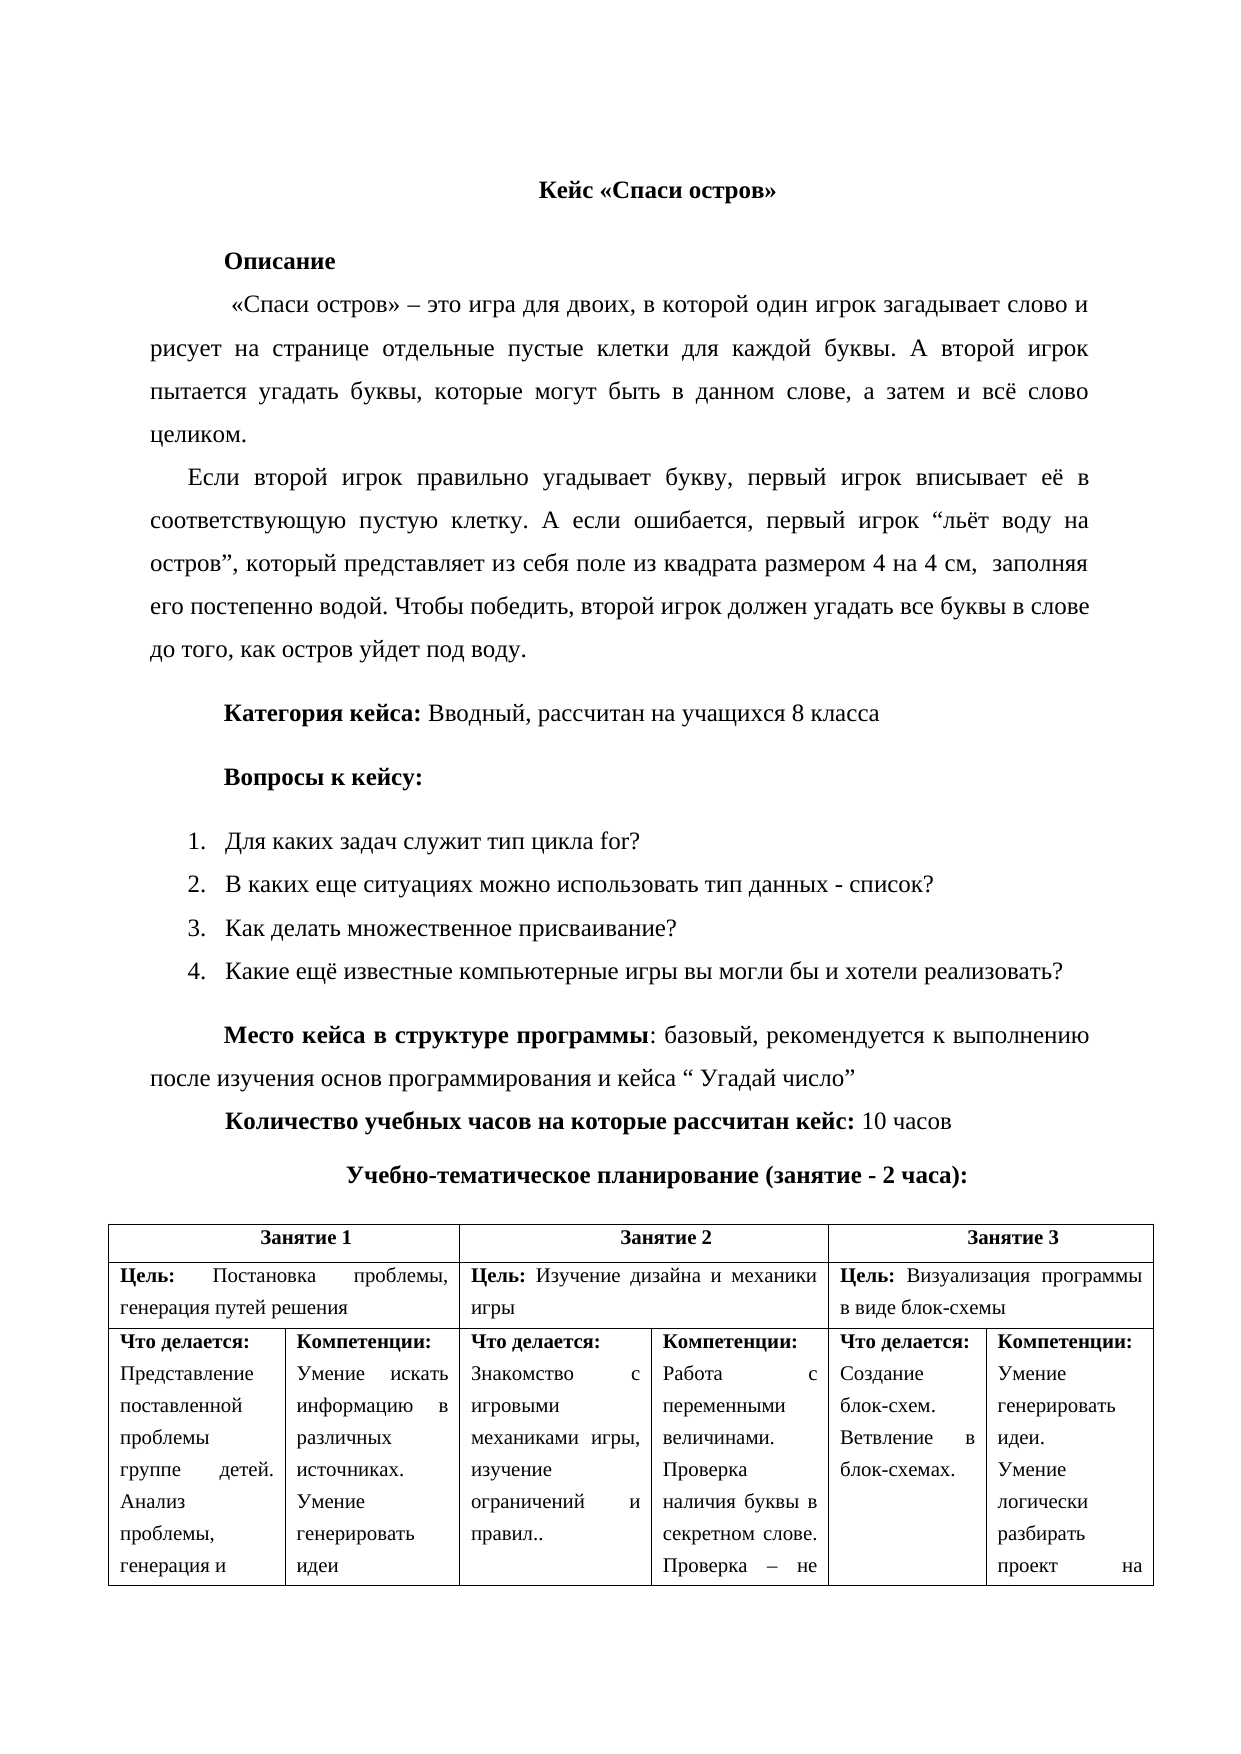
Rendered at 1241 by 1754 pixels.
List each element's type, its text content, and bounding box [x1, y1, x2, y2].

text Описание [150, 246, 1090, 275]
table_cell Цель: Изучение дизайна и механики игры [460, 1263, 828, 1328]
table_header Занятие 3 [829, 1225, 1153, 1262]
table_header Занятие 1 [109, 1225, 459, 1262]
text Если второй игрок правильно угадывает букву, первый игрок вписывает её в соответствующую пустую клетку. А если ошибается, первый игрок “льёт воду на остров”, который представляет из себя поле из квадрата размером 4 на 4 см, заполняя его постепенно водой. Чтобы победить, второй игрок должен угадать все буквы в слове до того, как остров уйдет под воду. [150, 462, 1090, 663]
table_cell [286, 1329, 459, 1585]
text Учебно-тематическое планирование (занятие - 2 часа): [150, 1160, 1090, 1189]
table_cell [652, 1329, 828, 1585]
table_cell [829, 1329, 986, 1585]
subtitle Кейс «Спаси остров» [150, 175, 1090, 204]
table_header Занятие 2 [460, 1225, 828, 1262]
list Какие ещё известные компьютерные игры вы могли бы и хотели реализовать? [187, 956, 1090, 984]
table_cell Цель: Постановка проблемы, генерация путей решения [109, 1263, 459, 1328]
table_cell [460, 1329, 651, 1585]
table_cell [109, 1329, 285, 1585]
text Вопросы к кейсу: [150, 762, 1090, 791]
table_cell Цель: Визуализация программы в виде блок-схемы [829, 1263, 1153, 1328]
list В каких еще ситуациях можно использовать тип данных - список? [187, 869, 1090, 898]
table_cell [987, 1329, 1153, 1585]
text Количество учебных часов на которые рассчитан кейс: 10 часов [150, 1106, 1090, 1135]
text Место кейса в структуре программы: базовый, рекомендуется к выполнению после изучения основ программирования и кейса “ Угадай число” [150, 1020, 1090, 1092]
list Как делать множественное присваивание? [187, 913, 1090, 941]
text «Спаси остров» – это игра для двоих, в которой один игрок загадывает слово и рисует на странице отдельные пустые клетки для каждой буквы. А второй игрок пытается угадать буквы, которые могут быть в данном слове, а затем и всё слово целиком. [150, 289, 1090, 448]
text Категория кейса: Вводный, рассчитан на учащихся 8 класса [150, 698, 1090, 727]
list Для каких задач служит тип цикла for? [187, 826, 1090, 855]
